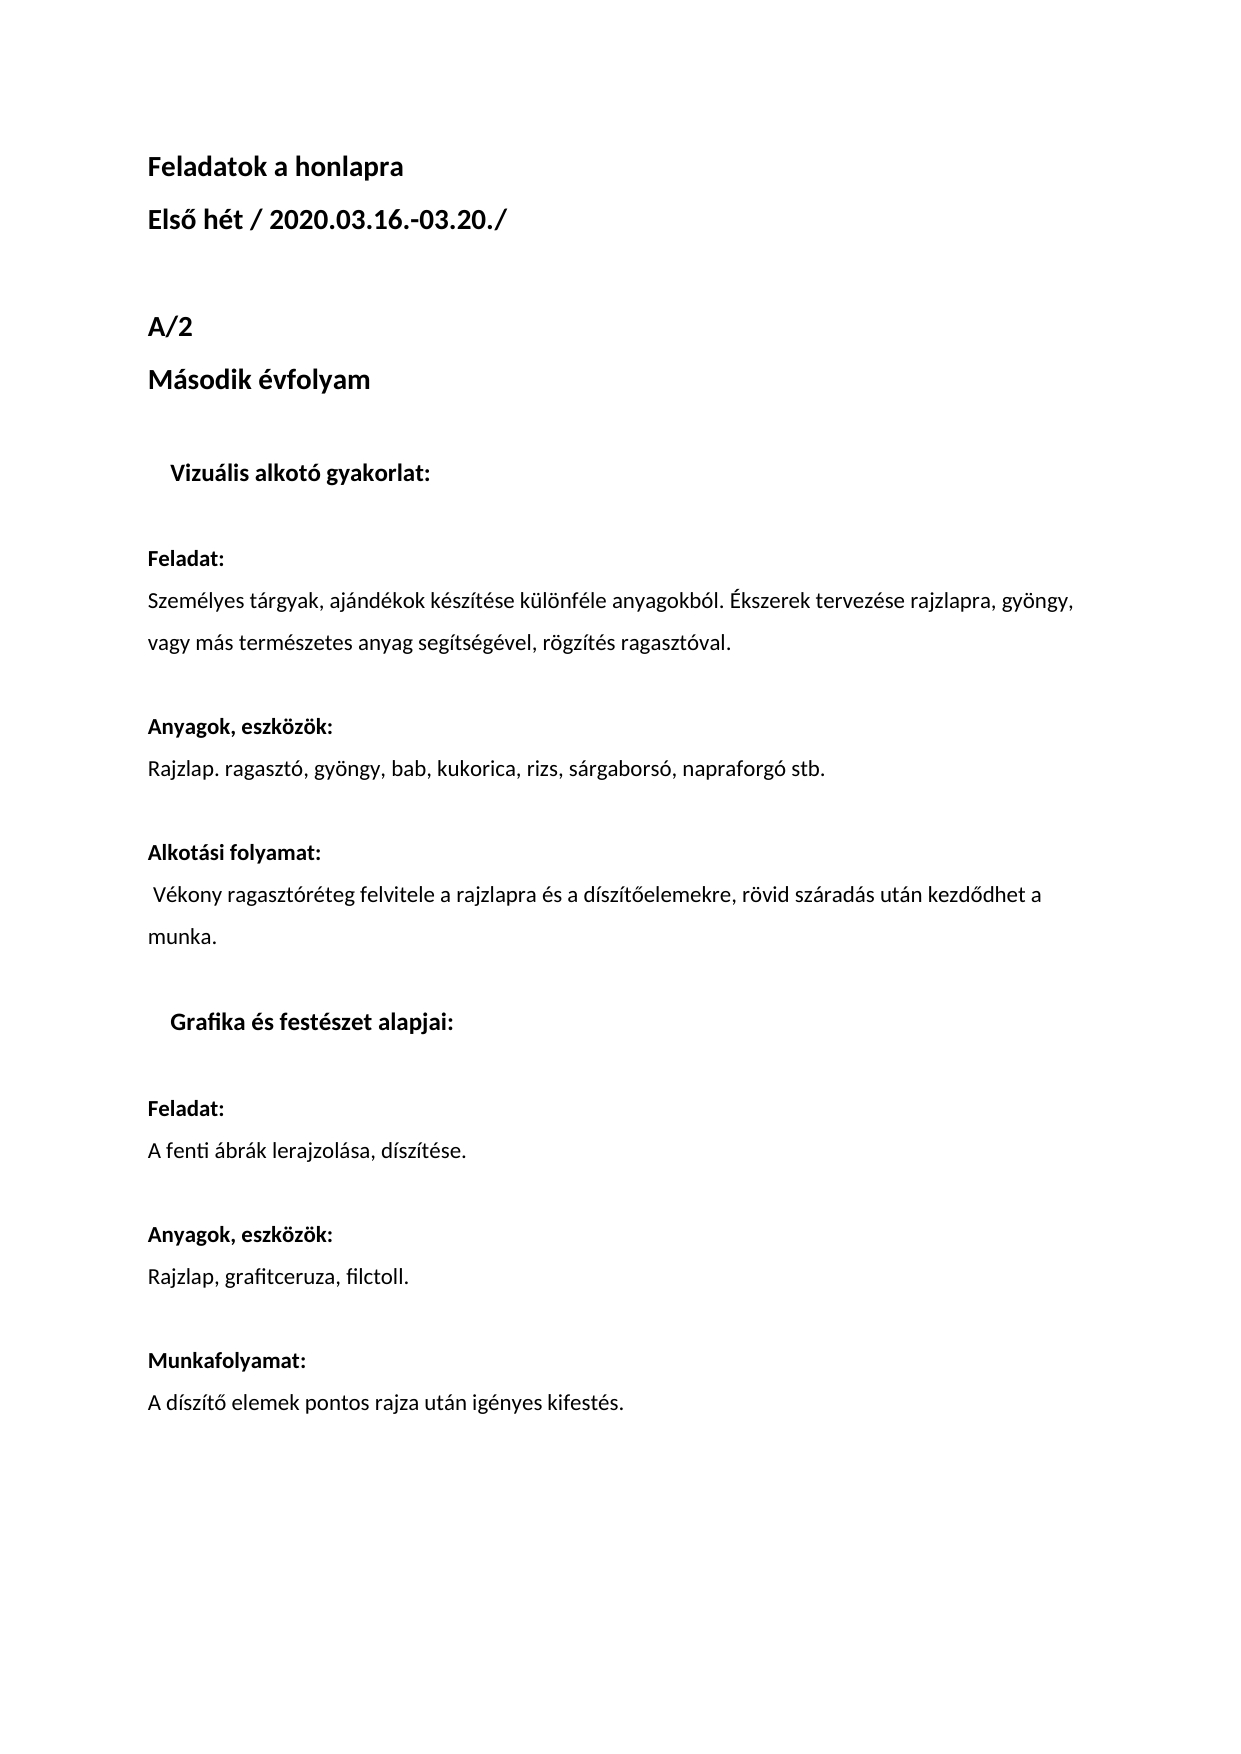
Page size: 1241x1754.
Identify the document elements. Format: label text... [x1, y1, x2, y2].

text Feladat: [148, 1094, 1093, 1122]
text Anyagok, eszközök: [148, 1220, 1093, 1248]
text A díszítő elemek pontos rajza után igényes kifestés. [148, 1388, 1093, 1416]
text Első hét / 2020.03.16.-03.20./ [148, 201, 1093, 237]
text Feladatok a honlapra [148, 148, 1093, 183]
text Vékony ragasztóréteg felvitele a rajzlapra és a díszítőelemekre, rövid száradás után kezdődhet a munka. [148, 880, 1093, 950]
text Feladat: [148, 544, 1093, 572]
text Alkotási folyamat: [148, 838, 1093, 866]
text A/2 [148, 308, 1093, 343]
text Anyagok, eszközök: [148, 712, 1093, 740]
text Vizuális alkotó gyakorlat: [148, 457, 1093, 487]
text Rajzlap, grafitceruza, filctoll. [148, 1262, 1093, 1290]
text Munkafolyamat: [148, 1346, 1093, 1374]
text Rajzlap. ragasztó, gyöngy, bab, kukorica, rizs, sárgaborsó, napraforgó stb. [148, 754, 1093, 782]
text Személyes tárgyak, ajándékok készítése különféle anyagokból. Ékszerek tervezése rajzlapra, gyöngy, vagy más természetes anyag segítségével, rögzítés ragasztóval. [148, 586, 1093, 656]
text Második évfolyam [148, 361, 1093, 397]
text A fenti ábrák lerajzolása, díszítése. [148, 1136, 1093, 1164]
text Grafika és festészet alapjai: [148, 1006, 1093, 1037]
